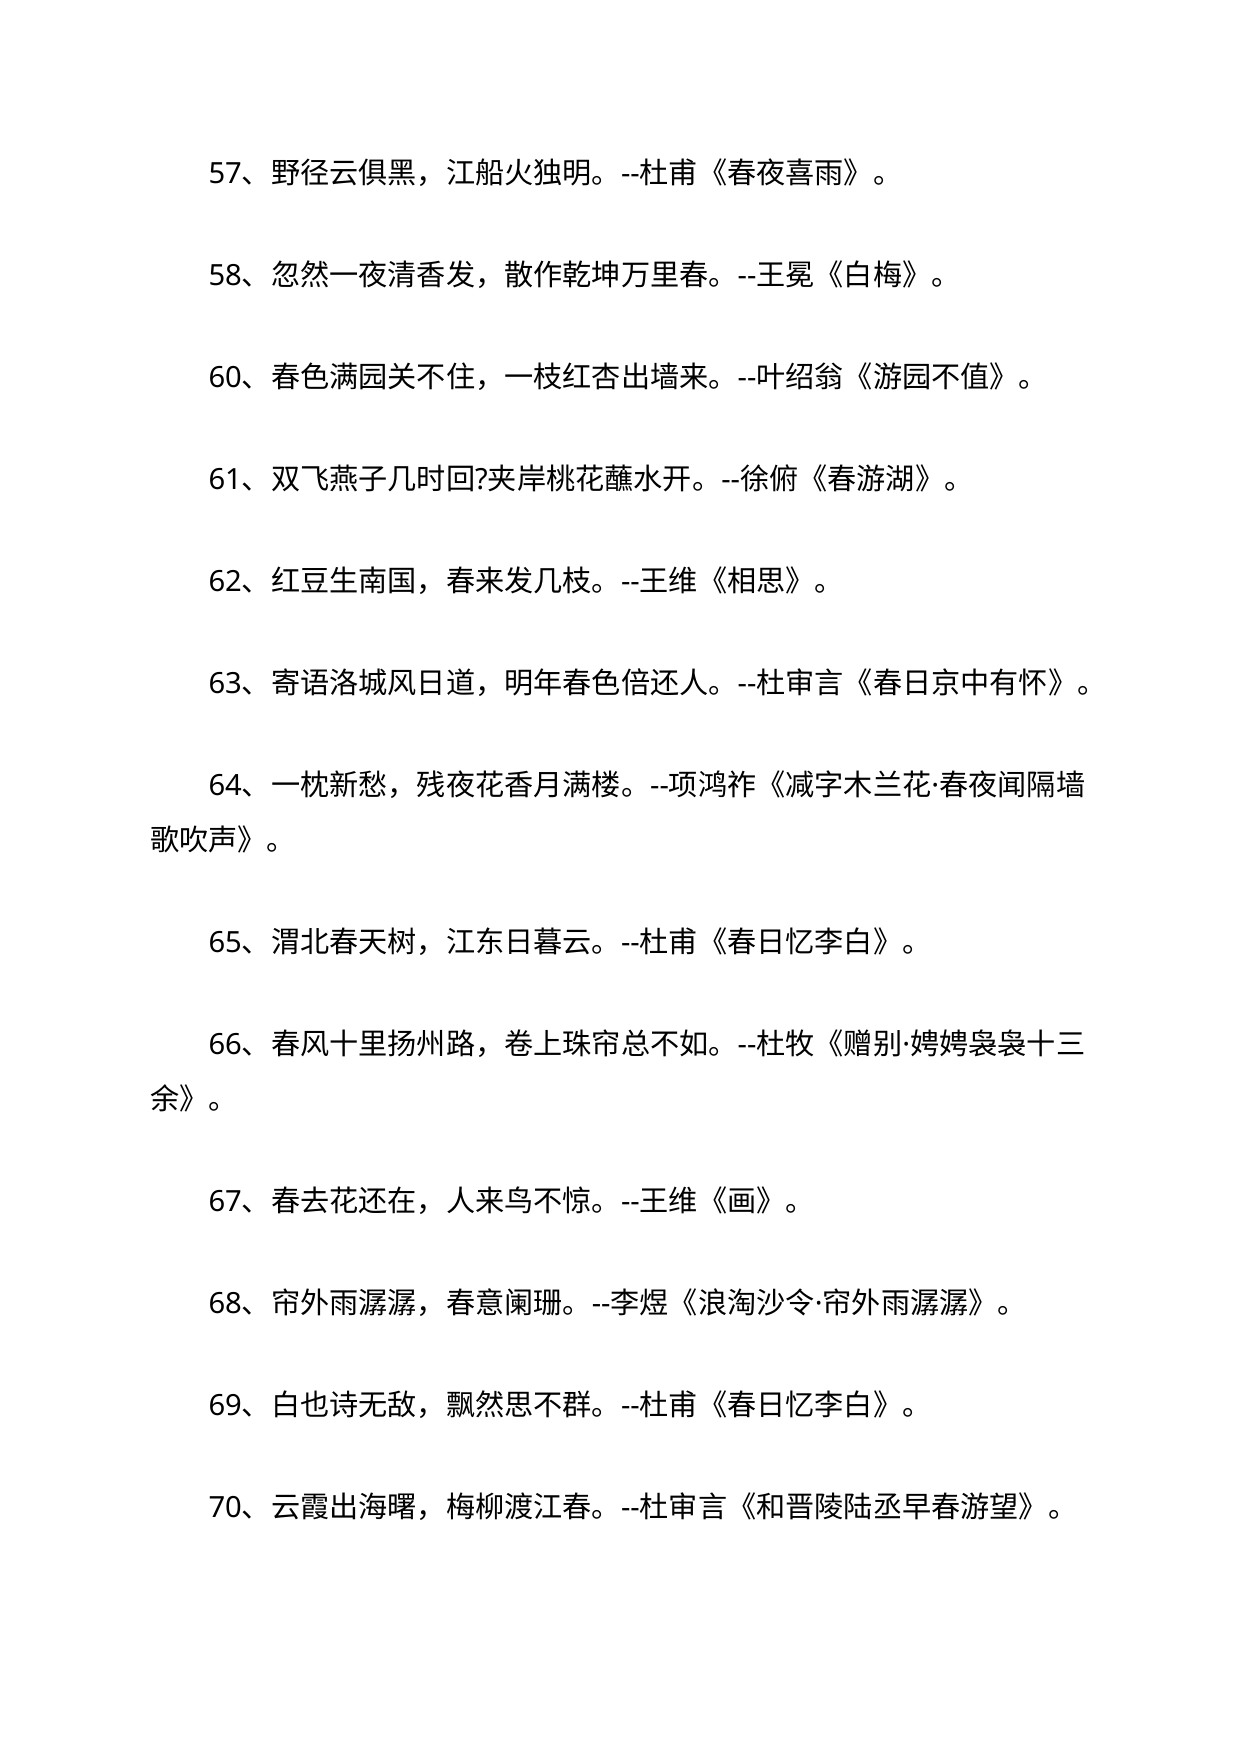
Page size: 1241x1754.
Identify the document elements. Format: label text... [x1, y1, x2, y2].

text 64、一枕新愁，残夜花香月满楼。--项鸿祚《减字木兰花·春夜闻隔墙歌吹声》。 [150, 762, 1090, 859]
text 61、双飞燕子几时回?夹岸桃花蘸水开。--徐俯《春游湖》。 [150, 456, 1090, 498]
text 69、白也诗无敌，飘然思不群。--杜甫《春日忆李白》。 [150, 1381, 1090, 1424]
text 57、野径云俱黑，江船火独明。--杜甫《春夜喜雨》。 [150, 150, 1090, 192]
text 68、帘外雨潺潺，春意阑珊。--李煜《浪淘沙令·帘外雨潺潺》。 [150, 1279, 1090, 1322]
text 66、春风十里扬州路，卷上珠帘总不如。--杜牧《赠别·娉娉袅袅十三余》。 [150, 1021, 1090, 1118]
text 60、春色满园关不住，一枝红杏出墙来。--叶绍翁《游园不值》。 [150, 354, 1090, 396]
text 62、红豆生南国，春来发几枝。--王维《相思》。 [150, 558, 1090, 600]
text 70、云霞出海曙，梅柳渡江春。--杜审言《和晋陵陆丞早春游望》。 [150, 1483, 1090, 1526]
text 63、寄语洛城风日道，明年春色倍还人。--杜审言《春日京中有怀》。 [150, 660, 1090, 702]
text 67、春去花还在，人来鸟不惊。--王维《画》。 [150, 1177, 1090, 1220]
text 58、忽然一夜清香发，散作乾坤万里春。--王冕《白梅》。 [150, 252, 1090, 294]
text 65、渭北春天树，江东日暮云。--杜甫《春日忆李白》。 [150, 919, 1090, 961]
